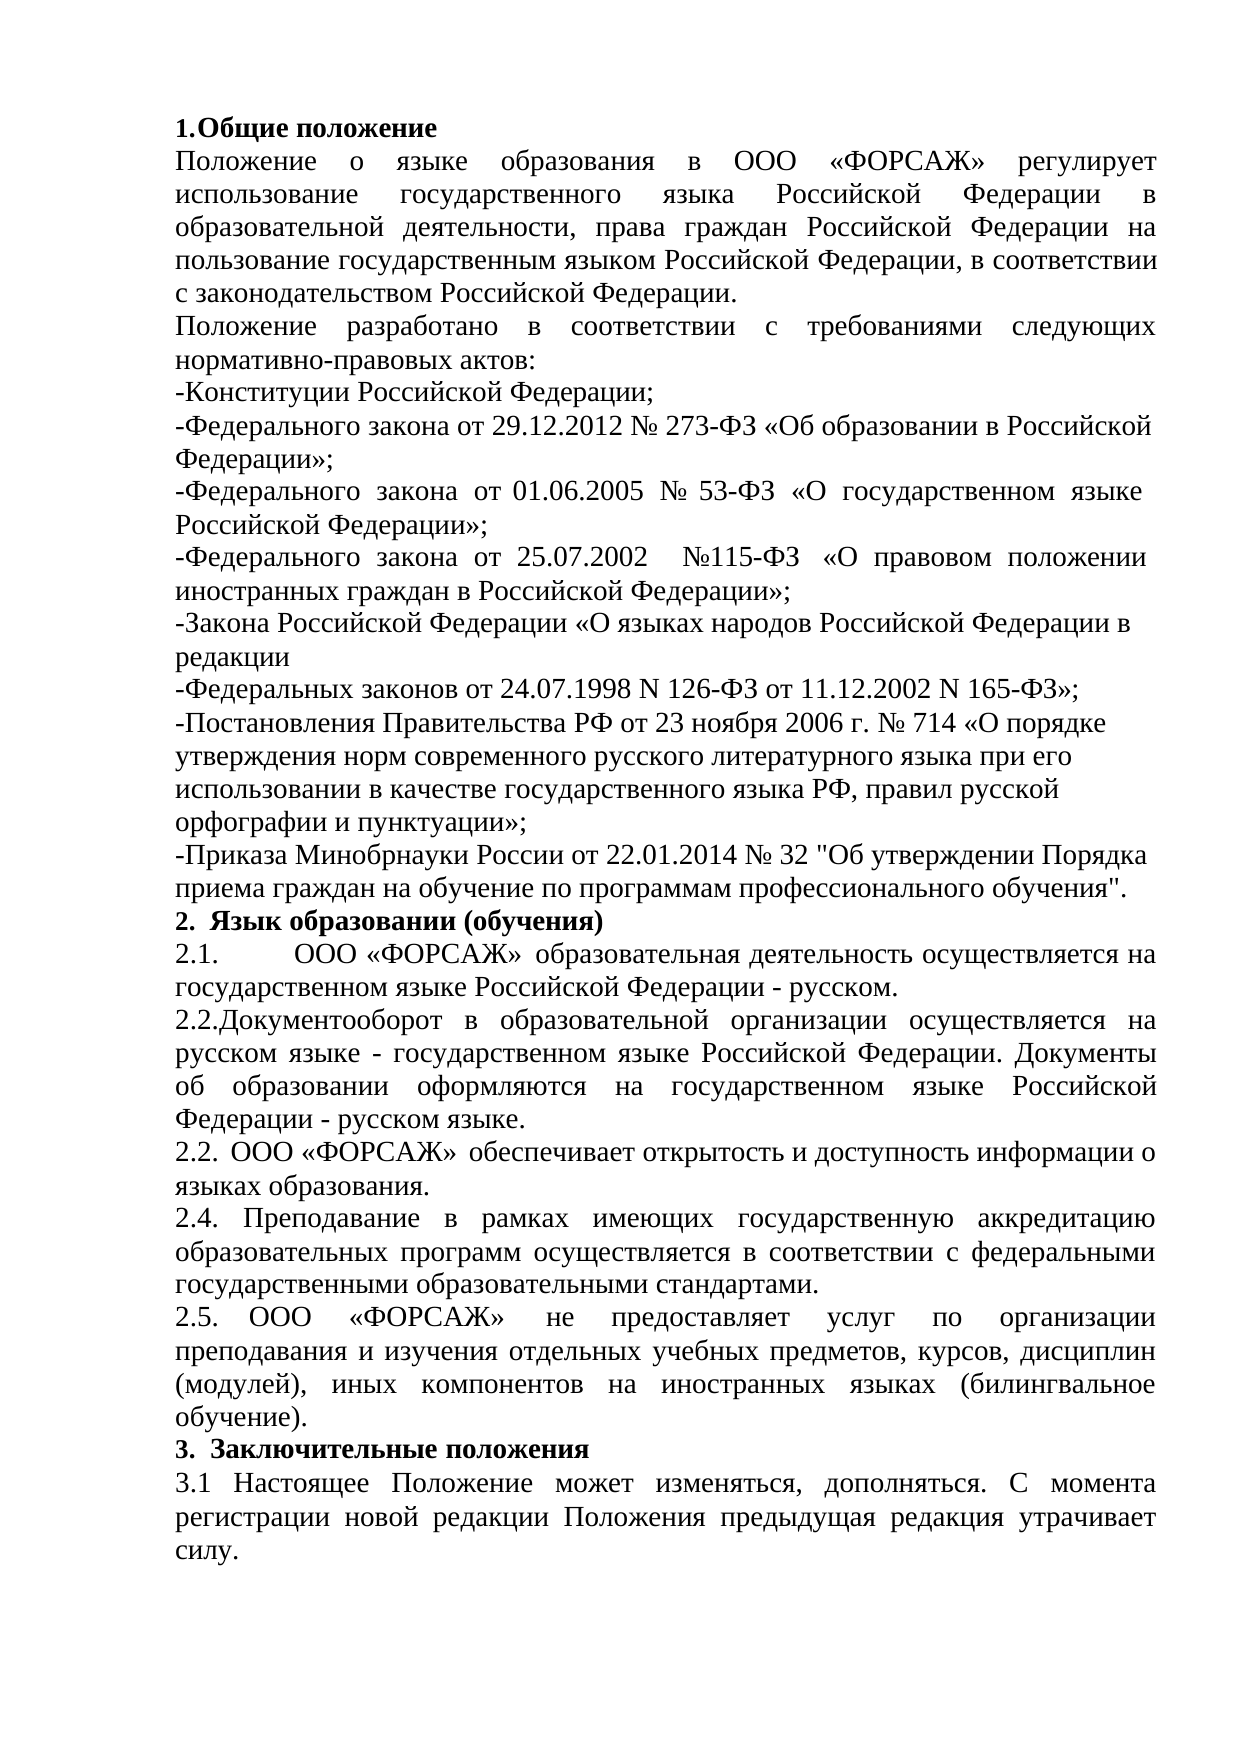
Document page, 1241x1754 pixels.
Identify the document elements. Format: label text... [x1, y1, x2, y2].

subtitle Язык образовании (обучения) [175, 904, 1213, 937]
text -Приказа Минобрнауки России от 22.01.2014 № 32 "Об утверждении Порядка приема граждан на обучение по программам профессионального обучения". [175, 838, 1157, 904]
text Положение разработано в соответствии с требованиями следующих нормативно-правовых актов: [175, 309, 1156, 375]
text -Конституции Российской Федерации; [175, 375, 1213, 408]
list Документооборот в образовательной организации осуществляется на русском языке - государственном языке Российской Федерации. Документы об образовании оформляются на государственном языке Российской Федерации - русском языке. [175, 1003, 1157, 1135]
text 3.1 Настоящее Положение может изменяться, дополняться. С момента регистрации новой редакции Положения предыдущая редакция утрачивает силу. [175, 1465, 1157, 1566]
text -Федерального закона от 29.12.2012 № 273-ФЗ «Об образовании в Российской Федерации»; [175, 409, 1157, 474]
text -Федерального закона от 25.07.2002 №115-ФЗ «О правовом положении иностранных граждан в Российской Федерации»; [175, 541, 1157, 606]
list ООО «ФОРСАЖ» не предоставляет услуг по организации преподавания и изучения отдельных учебных предметов, курсов, дисциплин (модулей), иных компонентов на иностранных языках (билингвальное обучение). [175, 1301, 1157, 1432]
text -Федеральных законов от 24.07.1998 N 126-ФЗ от 11.12.2002 N 165-ФЗ»; [175, 672, 1213, 705]
text Положение о языке образования в ООО «ФОРСАЖ» регулирует использование государственного языка Российской Федерации в образовательной деятельности, права граждан Российской Федерации на пользование государственным языком Российской Федерации, в соответствии с законодательством Российской Федерации. [175, 144, 1157, 309]
text -Федерального закона от 01.06.2005 № 53-ФЗ «О государственном языке Российской Федерации»; [175, 474, 1157, 540]
subtitle Заключительные положения [175, 1432, 1213, 1465]
text использовании в качестве государственного языка РФ, правил русской орфографии и пунктуации»; [175, 772, 1157, 838]
subtitle Общие положение [175, 111, 1213, 144]
list ООО «ФОРСАЖ» образовательная деятельность осуществляется на государственном языке Российской Федерации - русском. [175, 937, 1157, 1003]
text -Закона Российской Федерации «О языках народов Российской Федерации в редакции [175, 607, 1157, 672]
list Преподавание в рамках имеющих государственную аккредитацию образовательных программ осуществляется в соответствии с федеральными государственными образовательными стандартами. [175, 1202, 1156, 1300]
text -Постановления Правительства РФ от 23 ноября 2006 г. № 714 «О порядке утверждения норм современного русского литературного языка при его [175, 706, 1157, 771]
text 2.2. ООО «ФОРСАЖ» обеспечивает открытость и доступность информации о языках образования. [175, 1136, 1157, 1201]
